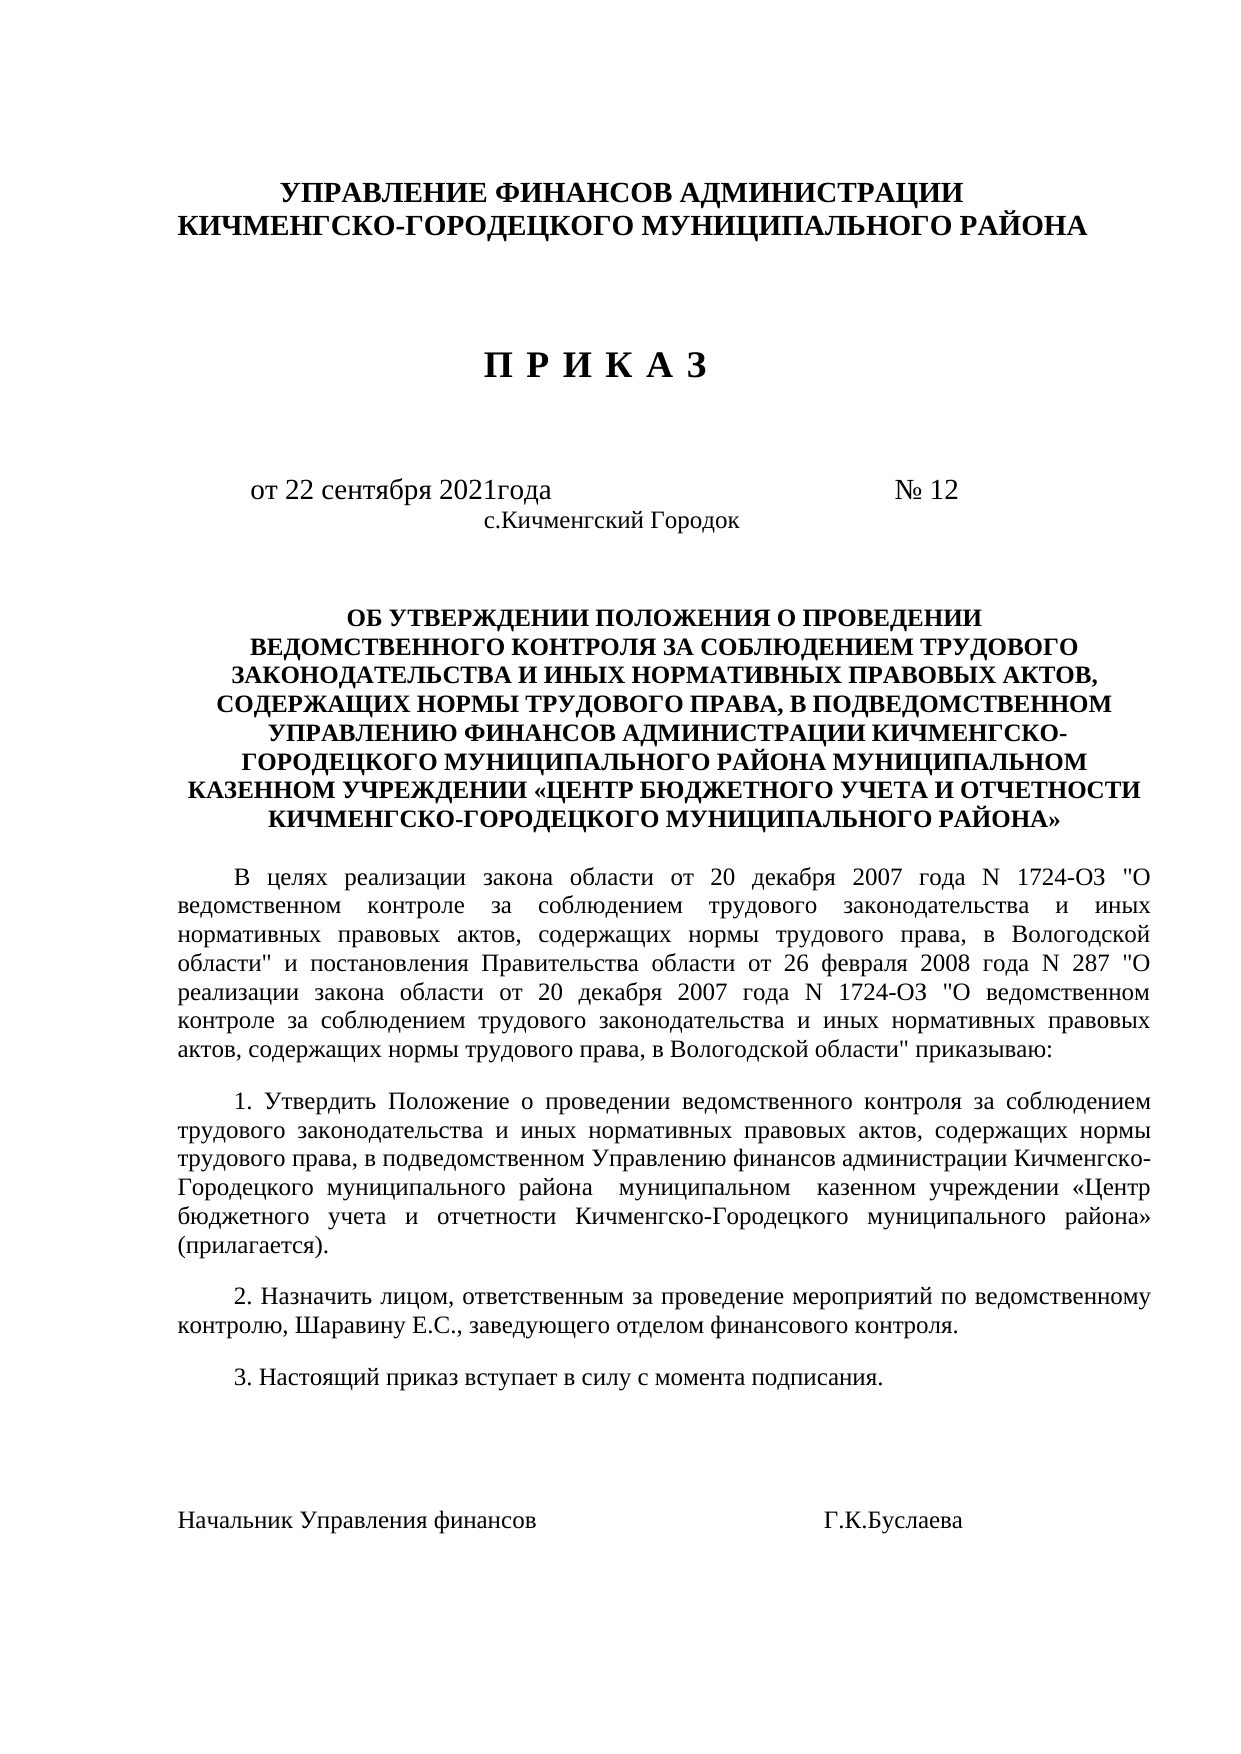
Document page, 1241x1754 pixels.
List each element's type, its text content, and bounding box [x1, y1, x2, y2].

title СОДЕРЖАЩИХ НОРМЫ ТРУДОВОГО ПРАВА, В ПОДВЕДОМСТВЕННОМ [177, 689, 1152, 718]
text В целях реализации закона области от 20 декабря 2007 года N 1724-ОЗ "О ведомственном контроле за соблюдением трудового законодательства и иных нормативных правовых актов, содержащих нормы трудового права, в Вологодской области" и постановления Правительства области от 26 февраля 2008 года N 287 "О реализации закона области от 20 декабря 2007 года N 1724-ОЗ "О ведомственном контроле за соблюдением трудового законодательства и иных нормативных правовых актов, содержащих нормы трудового права, в Вологодской области" приказываю: [177, 862, 1152, 1063]
title ЗАКОНОДАТЕЛЬСТВА И ИНЫХ НОРМАТИВНЫХ ПРАВОВЫХ АКТОВ, [177, 661, 1152, 689]
text с.Кичменгский Городок [177, 506, 1152, 534]
title ВЕДОМСТВЕННОГО КОНТРОЛЯ ЗА СОБЛЮДЕНИЕМ ТРУДОВОГО [177, 632, 1152, 661]
text 3. Настоящий приказ вступает в силу с момента подписания. [177, 1362, 1152, 1391]
title УПРАВЛЕНИЮ ФИНАНСОВ АДМИНИСТРАЦИИ КИЧМЕНГСКО-ГОРОДЕЦКОГО МУНИЦИПАЛЬНОГО РАЙОНА МУНИЦИПАЛЬНОМ КАЗЕННОМ УЧРЕЖДЕНИИ «ЦЕНТР БЮДЖЕТНОГО УЧЕТА И ОТЧЕТНОСТИ КИЧМЕНГСКО-ГОРОДЕЦКОГО МУНИЦИПАЛЬНОГО РАЙОНА» [177, 718, 1152, 833]
text КИЧМЕНГСКО-ГОРОДЕЦКОГО МУНИЦИПАЛЬНОГО РАЙОНА [177, 208, 1152, 242]
text П Р И К А З [177, 343, 1152, 386]
title ОБ УТВЕРЖДЕНИИ ПОЛОЖЕНИЯ О ПРОВЕДЕНИИ [177, 603, 1152, 632]
text УПРАВЛЕНИЕ ФИНАНСОВ АДМИНИСТРАЦИИ [177, 175, 1152, 208]
text от 22 сентября 2021года № 12 [177, 472, 1152, 506]
text 1. Утвердить Положение о проведении ведомственного контроля за соблюдением трудового законодательства и иных нормативных правовых актов, содержащих нормы трудового права, в подведомственном Управлению финансов администрации Кичменгско-Городецкого муниципального района муниципальном казенном учреждении «Центр бюджетного учета и отчетности Кичменгско-Городецкого муниципального района» (прилагается). [177, 1086, 1152, 1258]
text 2. Назначить лицом, ответственным за проведение мероприятий по ведомственному контролю, Шаравину Е.С., заведующего отделом финансового контроля. [177, 1281, 1152, 1339]
text Начальник Управления финансов Г.К.Буслаева [177, 1506, 1152, 1534]
